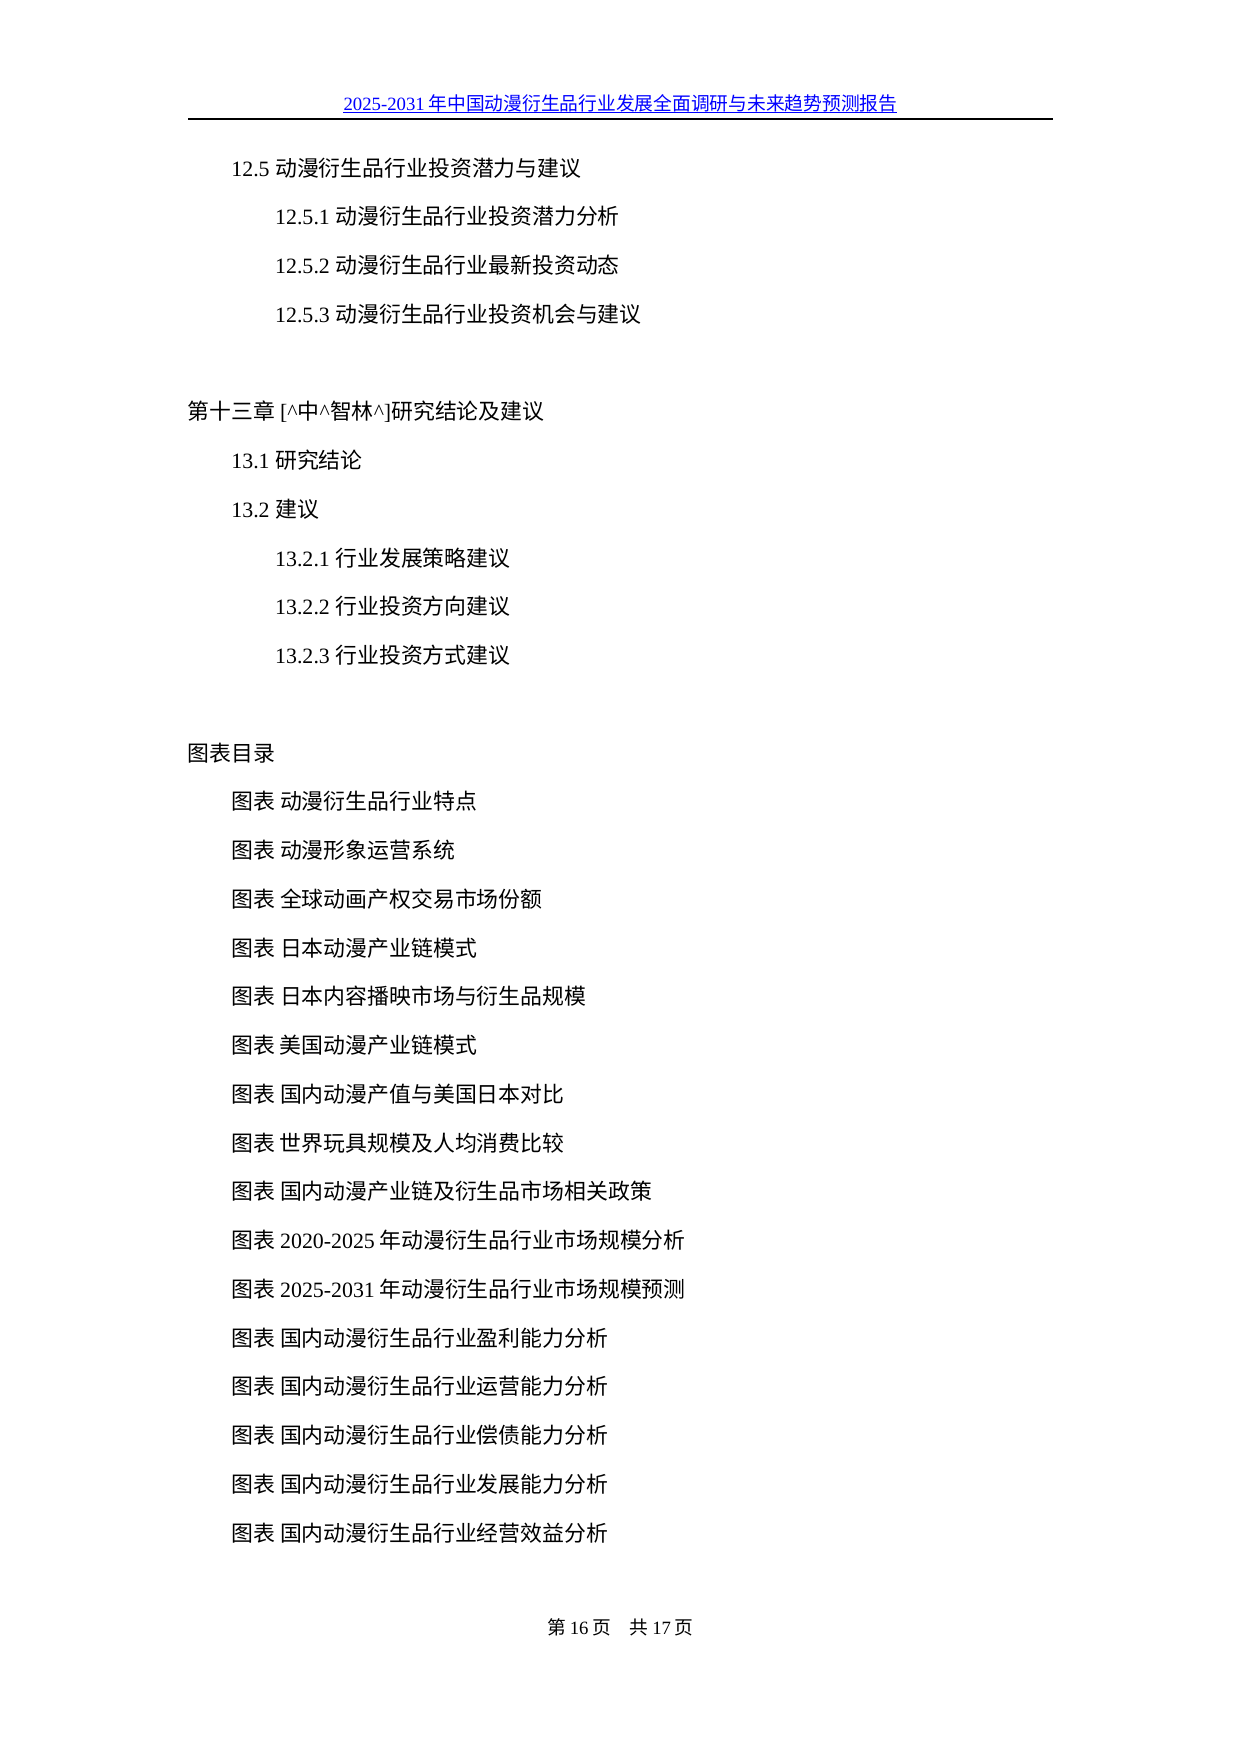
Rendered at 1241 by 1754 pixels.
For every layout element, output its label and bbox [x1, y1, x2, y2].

text [187, 150, 1053, 1548]
